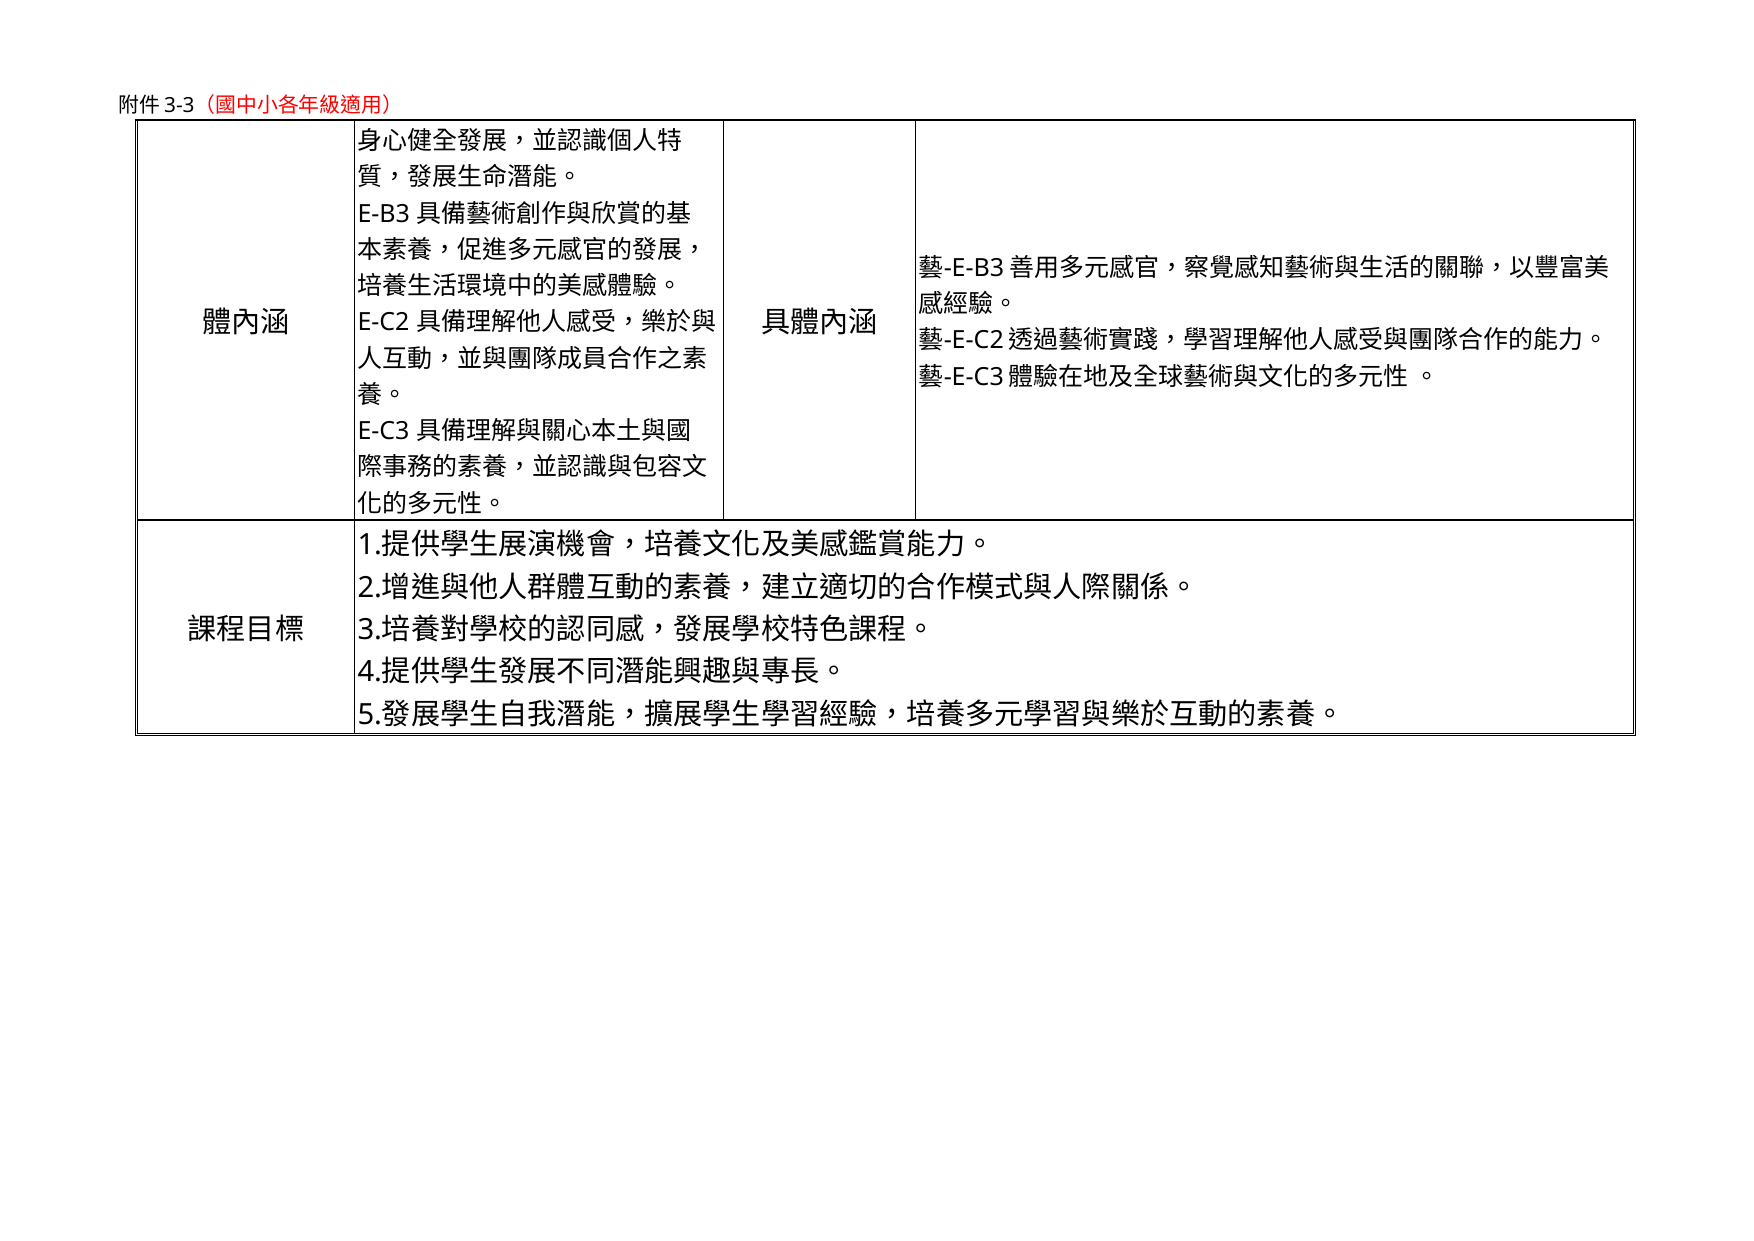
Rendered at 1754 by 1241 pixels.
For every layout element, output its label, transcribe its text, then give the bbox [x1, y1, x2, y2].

table_cell 領綱核心素養 具體內涵 [724, 121, 915, 519]
table_cell 總綱核心素養具體內涵 [138, 121, 354, 519]
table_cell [916, 121, 1633, 519]
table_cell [355, 121, 723, 519]
table_cell 課程目標 [138, 521, 354, 733]
table_cell 1.提供學生展演機會，培養文化及美感鑑賞能力。 2.增進與他人群體互動的素養，建立適切的合作模式與人際關係。 3.培養對學校的認同感，發展學校特色課程。 4.提供學生發展不同潛能興趣與專長。 5.發展學生自我潛能，擴展學生學習經驗，培養多元學習與樂於互動的素養。 [355, 521, 1633, 733]
